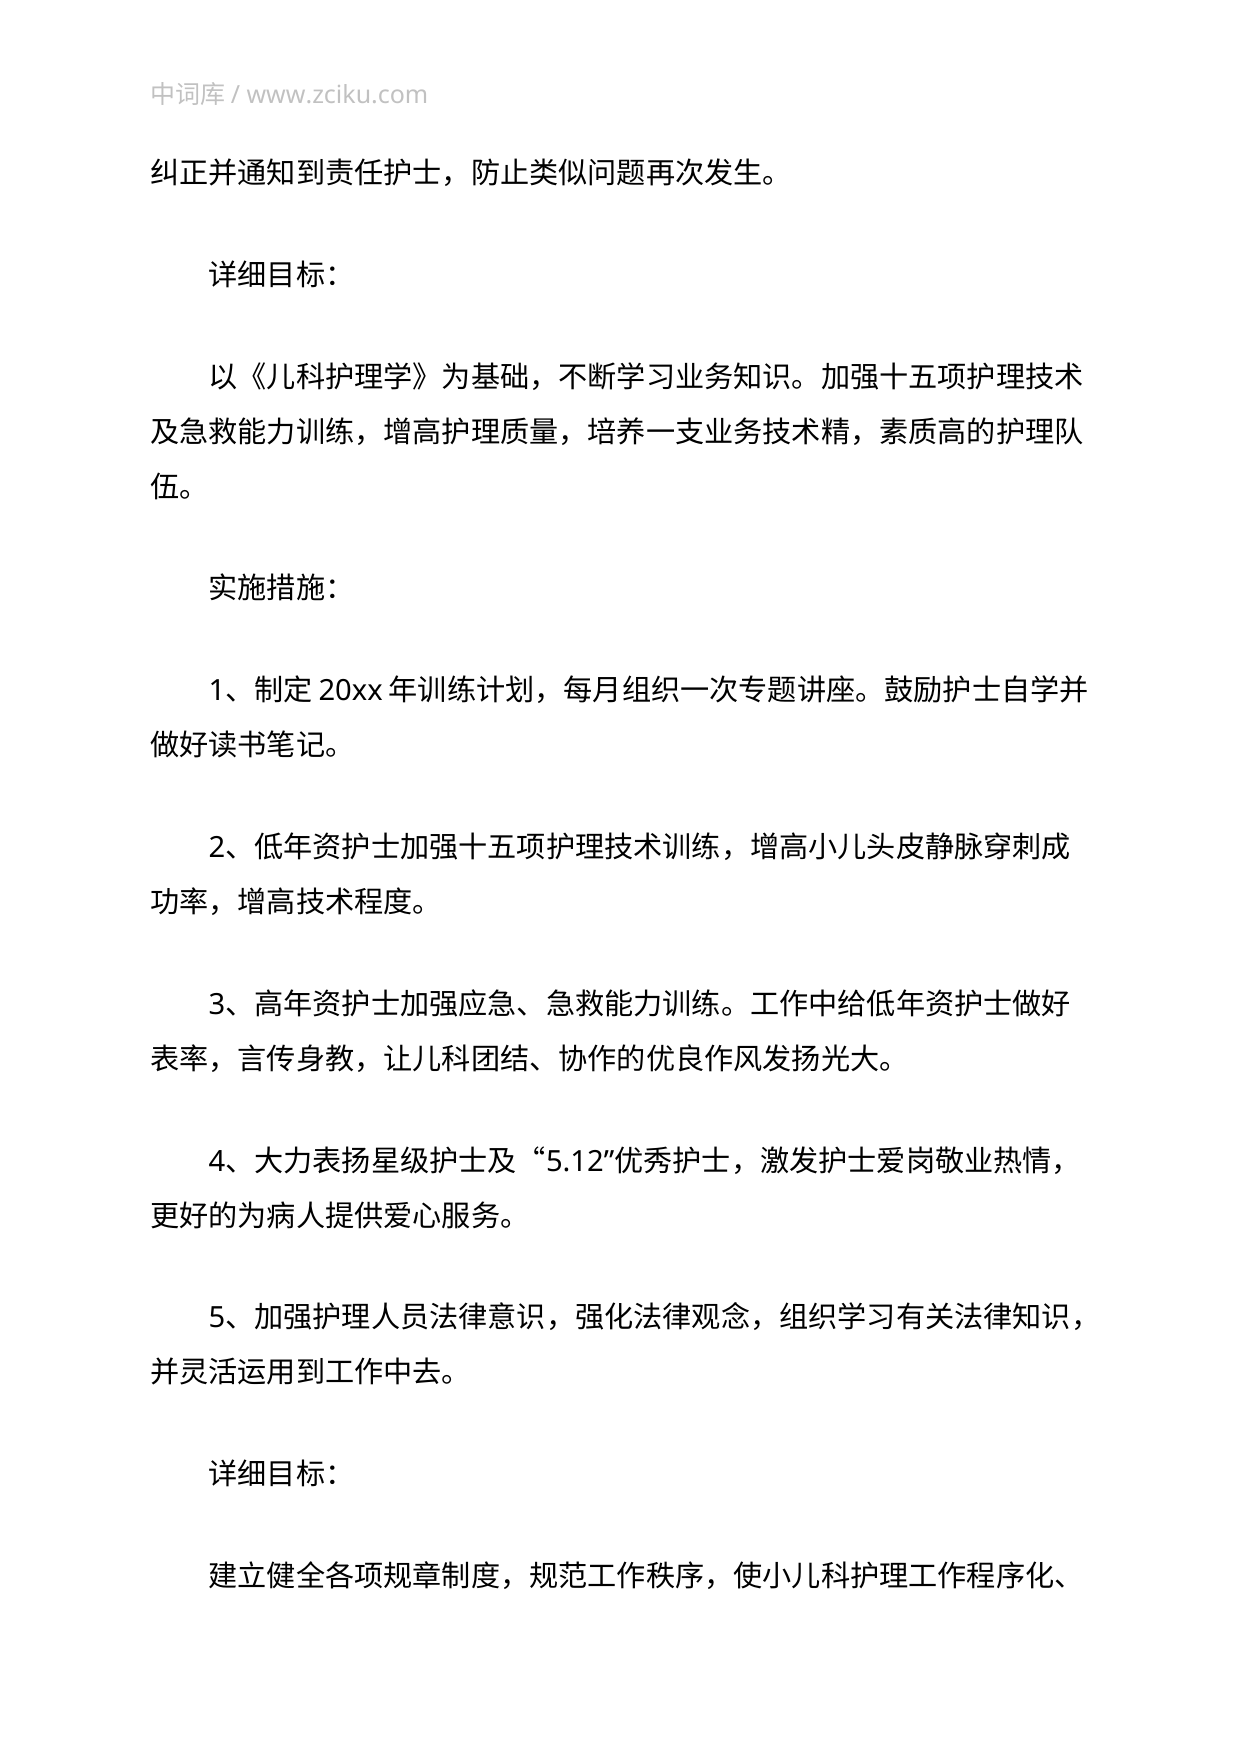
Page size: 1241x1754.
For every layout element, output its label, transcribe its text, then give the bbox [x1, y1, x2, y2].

text 3、高年资护士加强应急、急救能力训练。工作中给低年资护士做好表率，言传身教，让儿科团结、协作的优良作风发扬光大。 [150, 980, 1090, 1078]
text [150, 1552, 1090, 1595]
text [150, 150, 1090, 192]
text 详细目标： [150, 252, 1090, 294]
text 2、低年资护士加强十五项护理技术训练，增高小儿头皮静脉穿刺成功率，增高技术程度。 [150, 824, 1090, 921]
text 详细目标： [150, 1451, 1090, 1493]
text 5、加强护理人员法律意识，强化法律观念，组织学习有关法律知识，并灵活运用到工作中去。 [150, 1294, 1090, 1391]
text 实施措施： [150, 565, 1090, 607]
text 1、制定20xx年训练计划，每月组织一次专题讲座。鼓励护士自学并做好读书笔记。 [150, 667, 1090, 764]
text 以《儿科护理学》为基础，不断学习业务知识。加强十五项护理技术及急救能力训练，增高护理质量，培养一支业务技术精，素质高的护理队伍。 [150, 353, 1090, 506]
text 4、大力表扬星级护士及“5.12”优秀护士，激发护士爱岗敬业热情，更好的为病人提供爱心服务。 [150, 1137, 1090, 1234]
